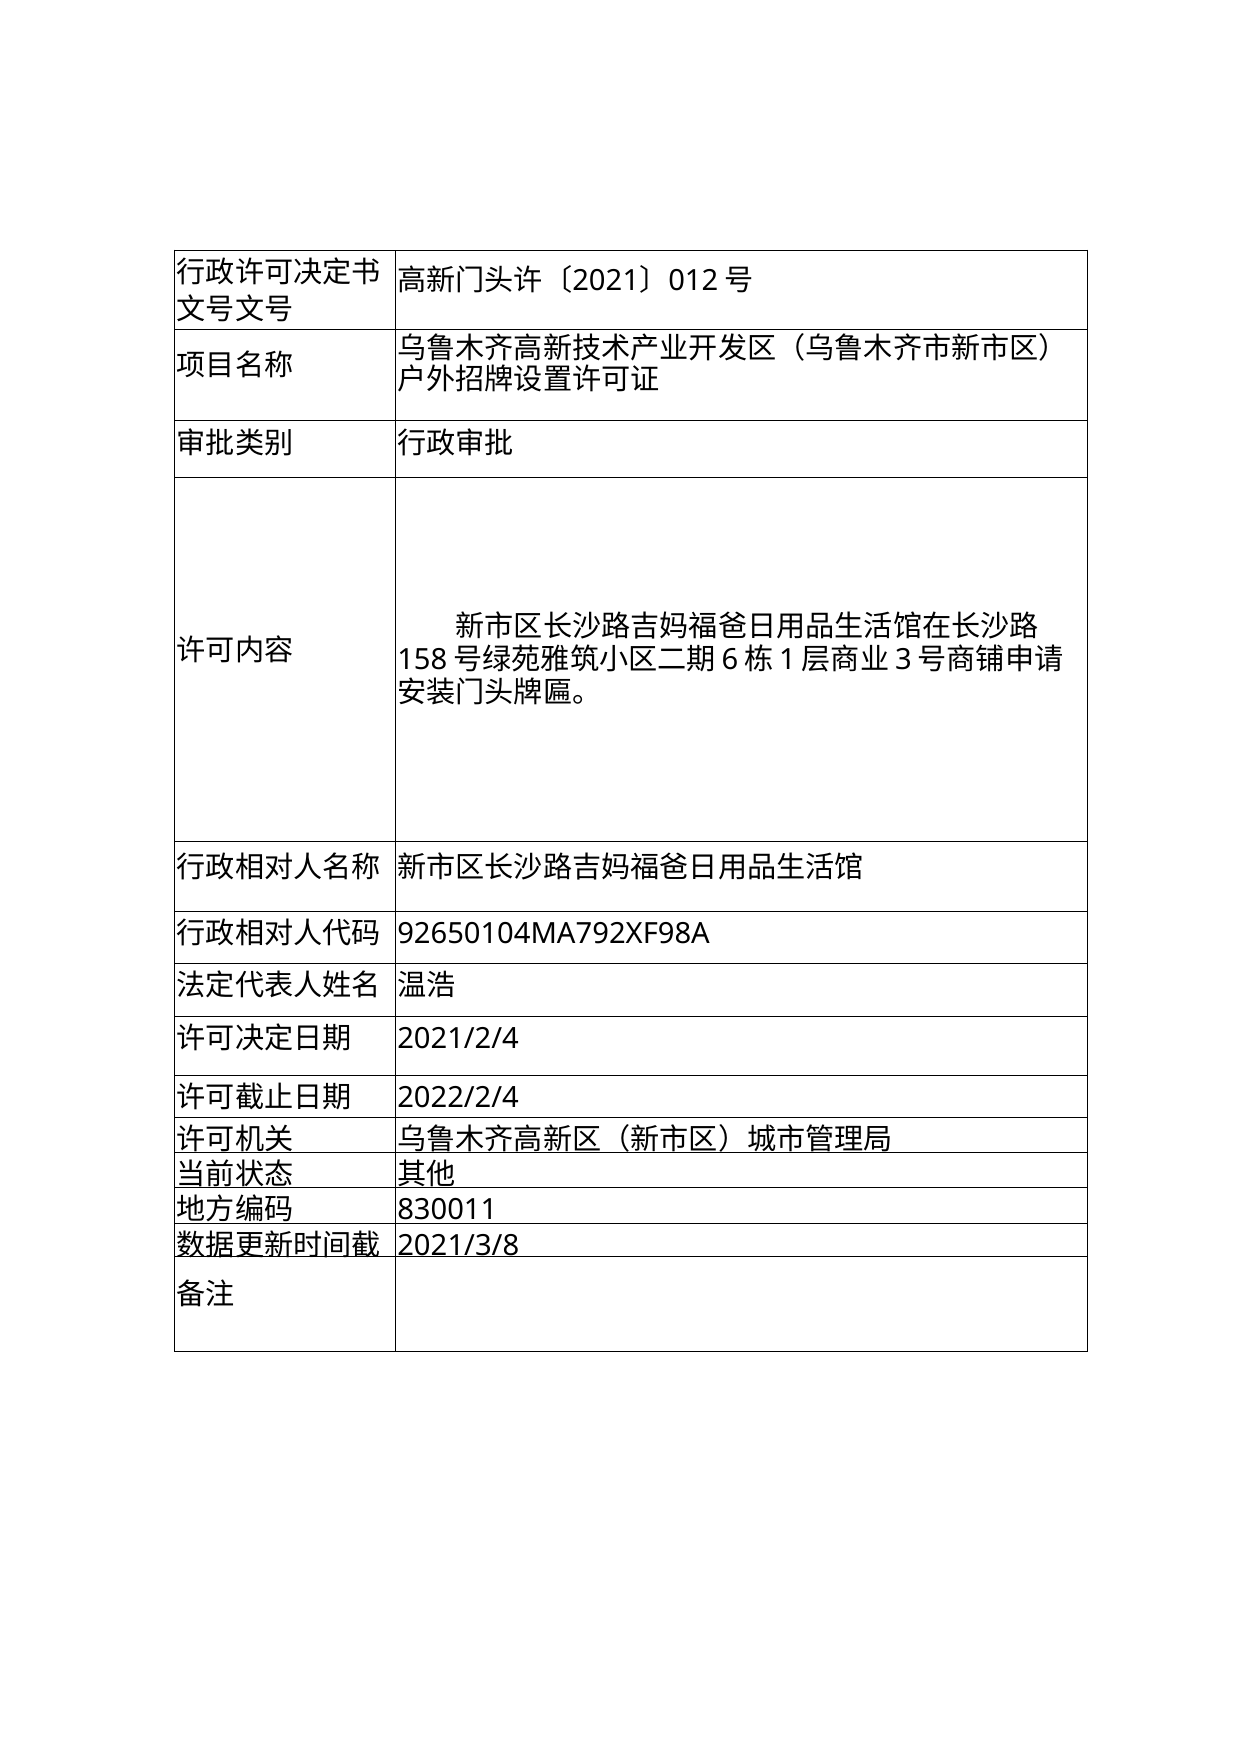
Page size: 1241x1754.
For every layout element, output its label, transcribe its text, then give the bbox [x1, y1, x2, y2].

table_cell [396, 1257, 1087, 1351]
table_cell 许可决定日期 [175, 1017, 395, 1074]
table_cell 2022/2/4 [396, 1076, 1087, 1117]
table_cell 其他 [396, 1153, 1087, 1187]
table_cell 2021/2/4 [396, 1017, 1087, 1074]
table_cell 行政相对人代码 [175, 912, 395, 963]
table_cell 2021/3/8 [396, 1224, 1087, 1256]
table_cell 乌鲁木齐高新区（新市区）城市管理局 [396, 1118, 1087, 1152]
table_cell 法定代表人姓名 [175, 964, 395, 1016]
table_cell 行政相对人名称 [175, 842, 395, 911]
table_cell 备注 [175, 1257, 395, 1351]
table_cell 许可机关 [175, 1118, 395, 1152]
table_cell 许可内容 [175, 478, 395, 841]
table_cell 温浩 [396, 964, 1087, 1016]
table_cell 新市区长沙路吉妈福爸日用品生活馆在长沙路158号绿苑雅筑小区二期6栋1层商业3号商铺申请安装门头牌匾。 [396, 478, 1087, 841]
table_cell 项目名称 [175, 330, 395, 420]
table_cell 乌鲁木齐高新技术产业开发区（乌鲁木齐市新市区）户外招牌设置许可证 [396, 330, 1087, 420]
table_header 行政许可决定书文号文号 [175, 251, 395, 328]
table_header 高新门头许〔2021〕012号 [396, 251, 1087, 328]
table_cell 数据更新时间截止 [175, 1224, 395, 1256]
table_cell 行政审批 [396, 421, 1087, 477]
table_cell 92650104MA792XF98A [396, 912, 1087, 963]
table_cell 当前状态 [175, 1153, 395, 1187]
table_cell 新市区长沙路吉妈福爸日用品生活馆 [396, 842, 1087, 911]
table_cell 830011 [396, 1188, 1087, 1223]
table_cell 地方编码 [175, 1188, 395, 1223]
table_cell 许可截止日期 [175, 1076, 395, 1117]
table_cell 审批类别 [175, 421, 395, 477]
